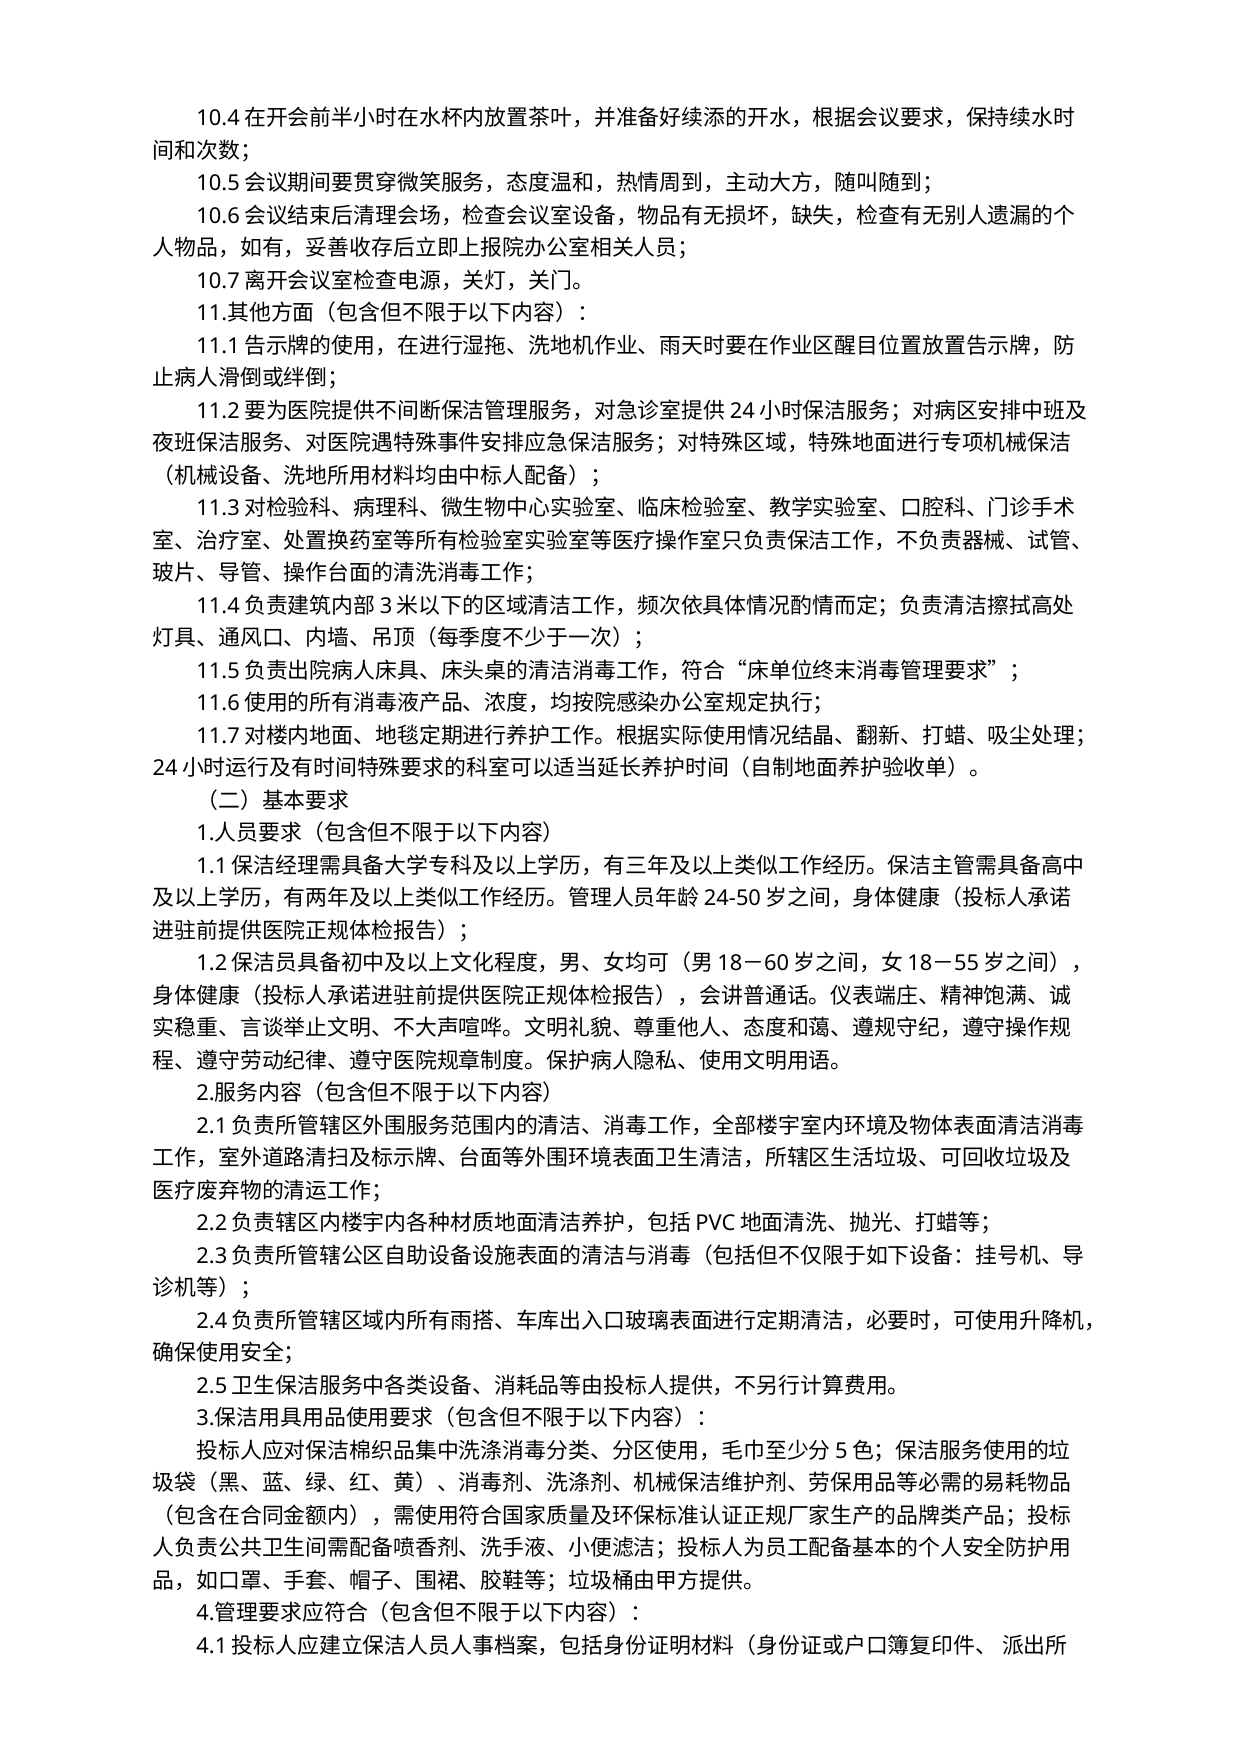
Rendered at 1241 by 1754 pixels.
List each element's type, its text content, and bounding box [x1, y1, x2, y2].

text 1.1保洁经理需具备大学专科及以上学历，有三年及以上类似工作经历。保洁主管需具备高中及以上学历，有两年及以上类似工作经历。管理人员年龄24-50岁之间，身体健康（投标人承诺进驻前提供医院正规体检报告）； [152, 847, 1088, 945]
text 11.2要为医院提供不间断保洁管理服务，对急诊室提供24小时保洁服务；对病区安排中班及夜班保洁服务、对医院遇特殊事件安排应急保洁服务；对特殊区域，特殊地面进行专项机械保洁（机械设备、洗地所用材料均由中标人配备）； [152, 392, 1088, 490]
text 11.6使用的所有消毒液产品、浓度，均按院感染办公室规定执行； [152, 685, 1088, 717]
text 2.1负责所管辖区外围服务范围内的清洁、消毒工作，全部楼宇室内环境及物体表面清洁消毒工作，室外道路清扫及标示牌、台面等外围环境表面卫生清洁，所辖区生活垃圾、可回收垃圾及医疗废弃物的清运工作； [152, 1107, 1088, 1205]
text 10.4在开会前半小时在水杯内放置茶叶，并准备好续添的开水，根据会议要求，保持续水时间和次数； [152, 100, 1088, 165]
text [152, 1627, 1088, 1660]
text 11.5负责出院病人床具、床头桌的清洁消毒工作，符合“床单位终末消毒管理要求”； [152, 652, 1088, 685]
text 11.3对检验科、病理科、微生物中心实验室、临床检验室、教学实验室、口腔科、门诊手术室、治疗室、处置换药室等所有检验室实验室等医疗操作室只负责保洁工作，不负责器械、试管、玻片、导管、操作台面的清洗消毒工作； [152, 490, 1088, 587]
text 2.4负责所管辖区域内所有雨搭、车库出入口玻璃表面进行定期清洁，必要时，可使用升降机，确保使用安全； [152, 1302, 1088, 1367]
text 1.人员要求（包含但不限于以下内容） [152, 815, 1088, 847]
text 投标人应对保洁棉织品集中洗涤消毒分类、分区使用，毛巾至少分5色；保洁服务使用的垃圾袋（黑、蓝、绿、红、黄）、消毒剂、洗涤剂、机械保洁维护剂、劳保用品等必需的易耗物品（包含在合同金额内），需使用符合国家质量及环保标准认证正规厂家生产的品牌类产品；投标人负责公共卫生间需配备喷香剂、洗手液、小便滤洁；投标人为员工配备基本的个人安全防护用品，如口罩、手套、帽子、围裙、胶鞋等；垃圾桶由甲方提供。 [152, 1432, 1088, 1595]
text 11.其他方面（包含但不限于以下内容）： [152, 295, 1088, 327]
text 11.7对楼内地面、地毯定期进行养护工作。根据实际使用情况结晶、翻新、打蜡、吸尘处理；24小时运行及有时间特殊要求的科室可以适当延长养护时间（自制地面养护验收单）。 [152, 717, 1088, 782]
text 2.3负责所管辖公区自助设备设施表面的清洁与消毒（包括但不仅限于如下设备：挂号机、导诊机等）； [152, 1237, 1088, 1302]
text 2.2负责辖区内楼宇内各种材质地面清洁养护，包括PVC地面清洗、抛光、打蜡等； [152, 1205, 1088, 1237]
text 10.5会议期间要贯穿微笑服务，态度温和，热情周到，主动大方，随叫随到； [152, 165, 1088, 197]
text 10.6会议结束后清理会场，检查会议室设备，物品有无损坏，缺失，检查有无别人遗漏的个人物品，如有，妥善收存后立即上报院办公室相关人员； [152, 197, 1088, 262]
text 3.保洁用具用品使用要求（包含但不限于以下内容）： [152, 1400, 1088, 1432]
text 1.2保洁员具备初中及以上文化程度，男、女均可（男18－60岁之间，女18－55岁之间），身体健康（投标人承诺进驻前提供医院正规体检报告），会讲普通话。仪表端庄、精神饱满、诚实稳重、言谈举止文明、不大声喧哗。文明礼貌、尊重他人、态度和蔼、遵规守纪，遵守操作规程、遵守劳动纪律、遵守医院规章制度。保护病人隐私、使用文明用语。 [152, 945, 1088, 1075]
text 10.7离开会议室检查电源，关灯，关门。 [152, 262, 1088, 295]
text 2.5卫生保洁服务中各类设备、消耗品等由投标人提供，不另行计算费用。 [152, 1367, 1088, 1400]
text 11.1告示牌的使用，在进行湿拖、洗地机作业、雨天时要在作业区醒目位置放置告示牌，防止病人滑倒或绊倒； [152, 327, 1088, 392]
text 4.管理要求应符合（包含但不限于以下内容）： [152, 1595, 1088, 1627]
text 11.4负责建筑内部3米以下的区域清洁工作，频次依具体情况酌情而定；负责清洁擦拭高处灯具、通风口、内墙、吊顶（每季度不少于一次）； [152, 587, 1088, 652]
text （二）基本要求 [152, 782, 1088, 815]
text 2.服务内容（包含但不限于以下内容） [152, 1075, 1088, 1107]
